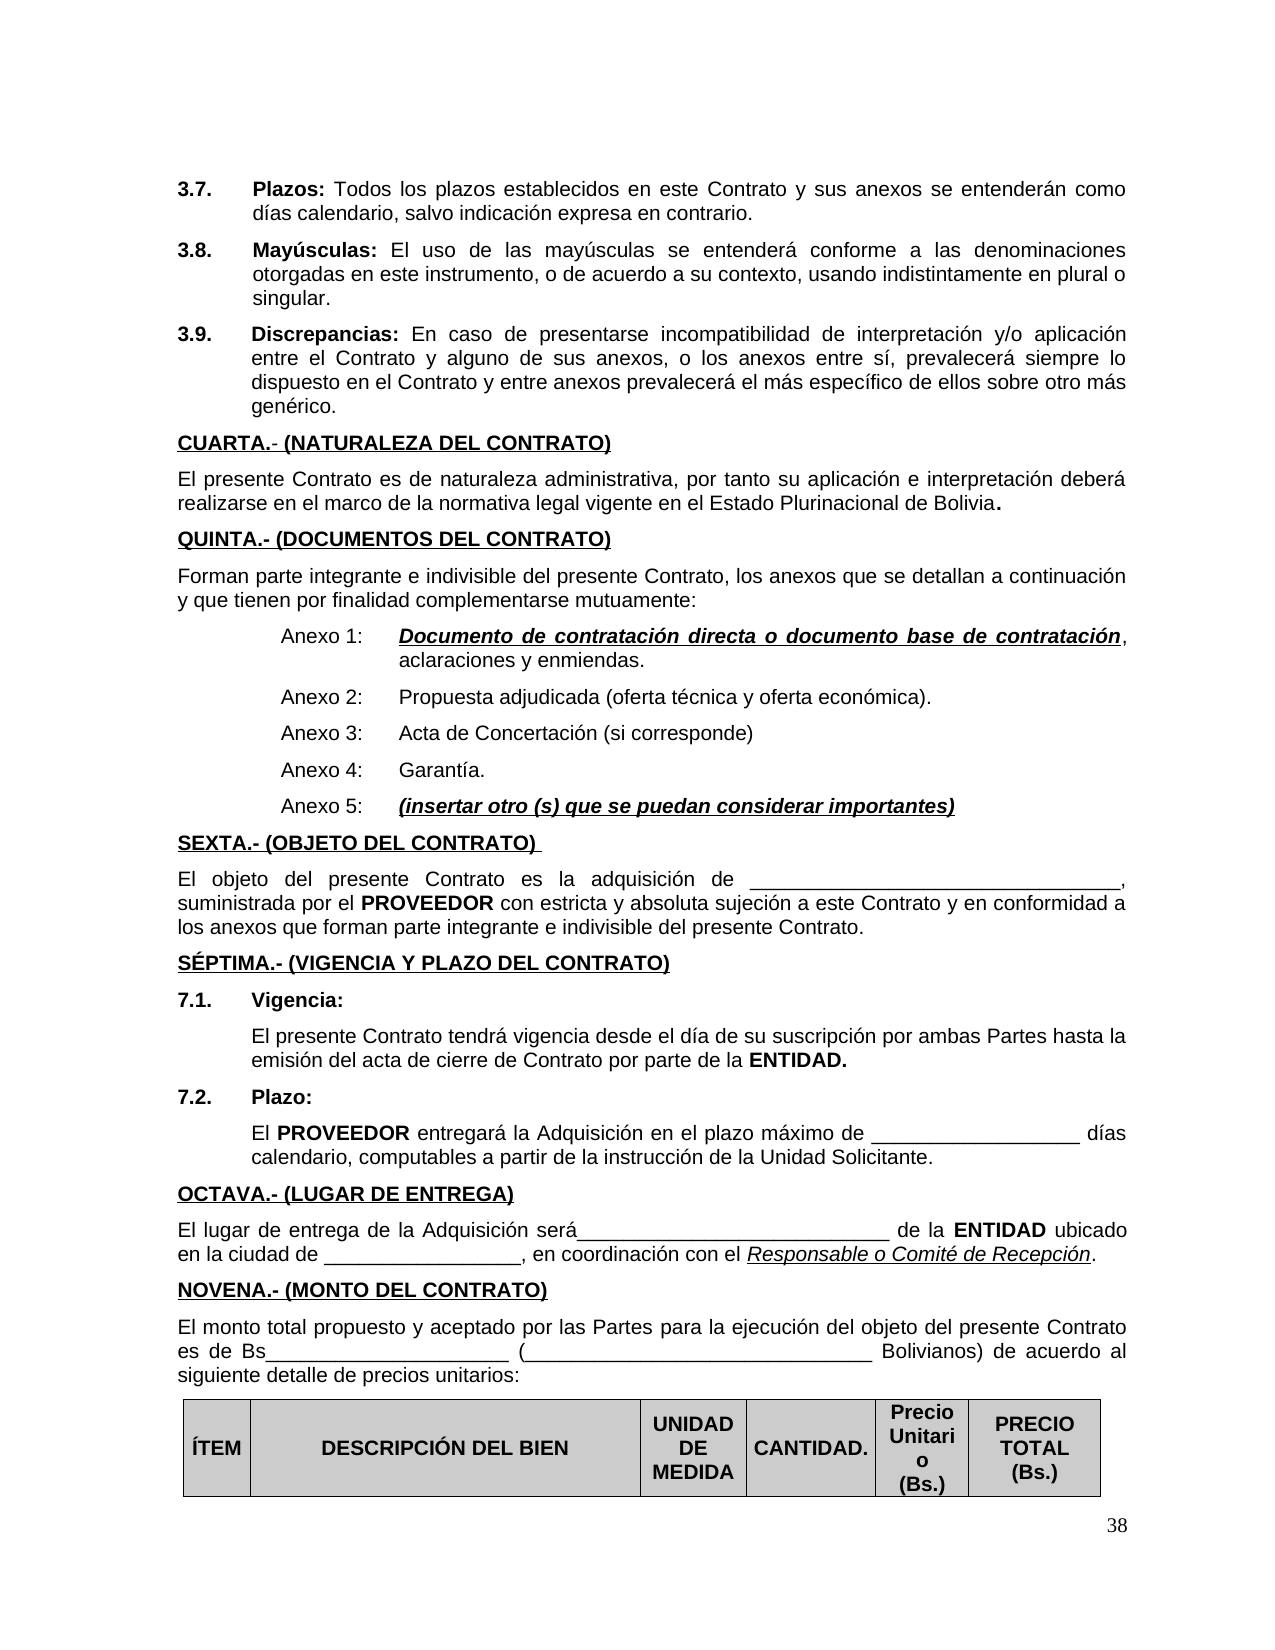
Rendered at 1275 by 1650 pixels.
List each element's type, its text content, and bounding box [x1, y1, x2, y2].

text El presente Contrato tendrá vigencia desde el día de su suscripción por ambas Partes hasta la emisión del acta de cierre de Contrato por parte de la ENTIDAD. [251, 1024, 1127, 1072]
text 7.1. Vigencia: [177, 988, 1127, 1012]
table_header CANTIDAD. [747, 1400, 875, 1496]
text Forman parte integrante e indivisible del presente Contrato, los anexos que se detallan a continuación y que tienen por finalidad complementarse mutuamente: [177, 564, 1127, 612]
text CUARTA.- (NATURALEZA DEL CONTRATO) [177, 430, 1127, 454]
table_header ÍTEM [184, 1400, 250, 1496]
text SÉPTIMA.- (VIGENCIA Y PLAZO DEL CONTRATO) [177, 951, 1127, 975]
table_header DESCRIPCIÓN DEL BIEN [251, 1400, 640, 1496]
text El monto total propuesto y aceptado por las Partes para la ejecución del objeto del presente Contrato es de Bs_____________________ (______________________________ Bolivianos) de acuerdo al siguiente detalle de precios unitarios: [177, 1315, 1127, 1387]
text 7.2. Plazo: [177, 1084, 1127, 1108]
text Anexo 5: (insertar otro (s) que se puedan considerar importantes) [281, 794, 1127, 818]
table_header PRECIO TOTAL (Bs.) [969, 1400, 1100, 1496]
table_header Precio Unitario (Bs.) [876, 1400, 968, 1496]
text Anexo 2: Propuesta adjudicada (oferta técnica y oferta económica). [281, 684, 1127, 708]
text NOVENA.- (MONTO DEL CONTRATO) [177, 1278, 1127, 1302]
text El objeto del presente Contrato es la adquisición de ________________________________, suministrada por el PROVEEDOR con estricta y absoluta sujeción a este Contrato y en conformidad a los anexos que forman parte integrante e indivisible del presente Contrato. [177, 867, 1127, 939]
text QUINTA.- (DOCUMENTOS DEL CONTRATO) [177, 527, 1127, 551]
text Anexo 1: Documento de contratación directa o documento base de contratación, aclaraciones y enmiendas. [281, 624, 1127, 672]
text El lugar de entrega de la Adquisición será___________________________ de la ENTIDAD ubicado en la ciudad de _________________, en coordinación con el Responsable o Comité de Recepción. [177, 1218, 1127, 1266]
text 3.7. Plazos: Todos los plazos establecidos en este Contrato y sus anexos se entenderán como días calendario, salvo indicación expresa en contrario. [177, 177, 1127, 225]
text Anexo 4: Garantía. [281, 757, 1127, 781]
text 3.9. Discrepancias: En caso de presentarse incompatibilidad de interpretación y/o aplicación entre el Contrato y alguno de sus anexos, o los anexos entre sí, prevalecerá siempre lo dispuesto en el Contrato y entre anexos prevalecerá el más específico de ellos sobre otro más genérico. [177, 322, 1127, 418]
text Anexo 3: Acta de Concertación (si corresponde) [281, 721, 1127, 745]
text SEXTA.- (OBJETO DEL CONTRATO) [177, 830, 1127, 854]
text El presente Contrato es de naturaleza administrativa, por tanto su aplicación e interpretación deberá realizarse en el marco de la normativa legal vigente en el Estado Plurinacional de Bolivia. [177, 467, 1127, 515]
table_header UNIDAD DE MEDIDA [641, 1400, 746, 1496]
text OCTAVA.- (LUGAR DE ENTREGA) [177, 1181, 1127, 1205]
text El PROVEEDOR entregará la Adquisición en el plazo máximo de __________________ días calendario, computables a partir de la instrucción de la Unidad Solicitante. [251, 1121, 1127, 1169]
text 3.8. Mayúsculas: El uso de las mayúsculas se entenderá conforme a las denominaciones otorgadas en este instrumento, o de acuerdo a su contexto, usando indistintamente en plural o singular. [177, 238, 1127, 309]
